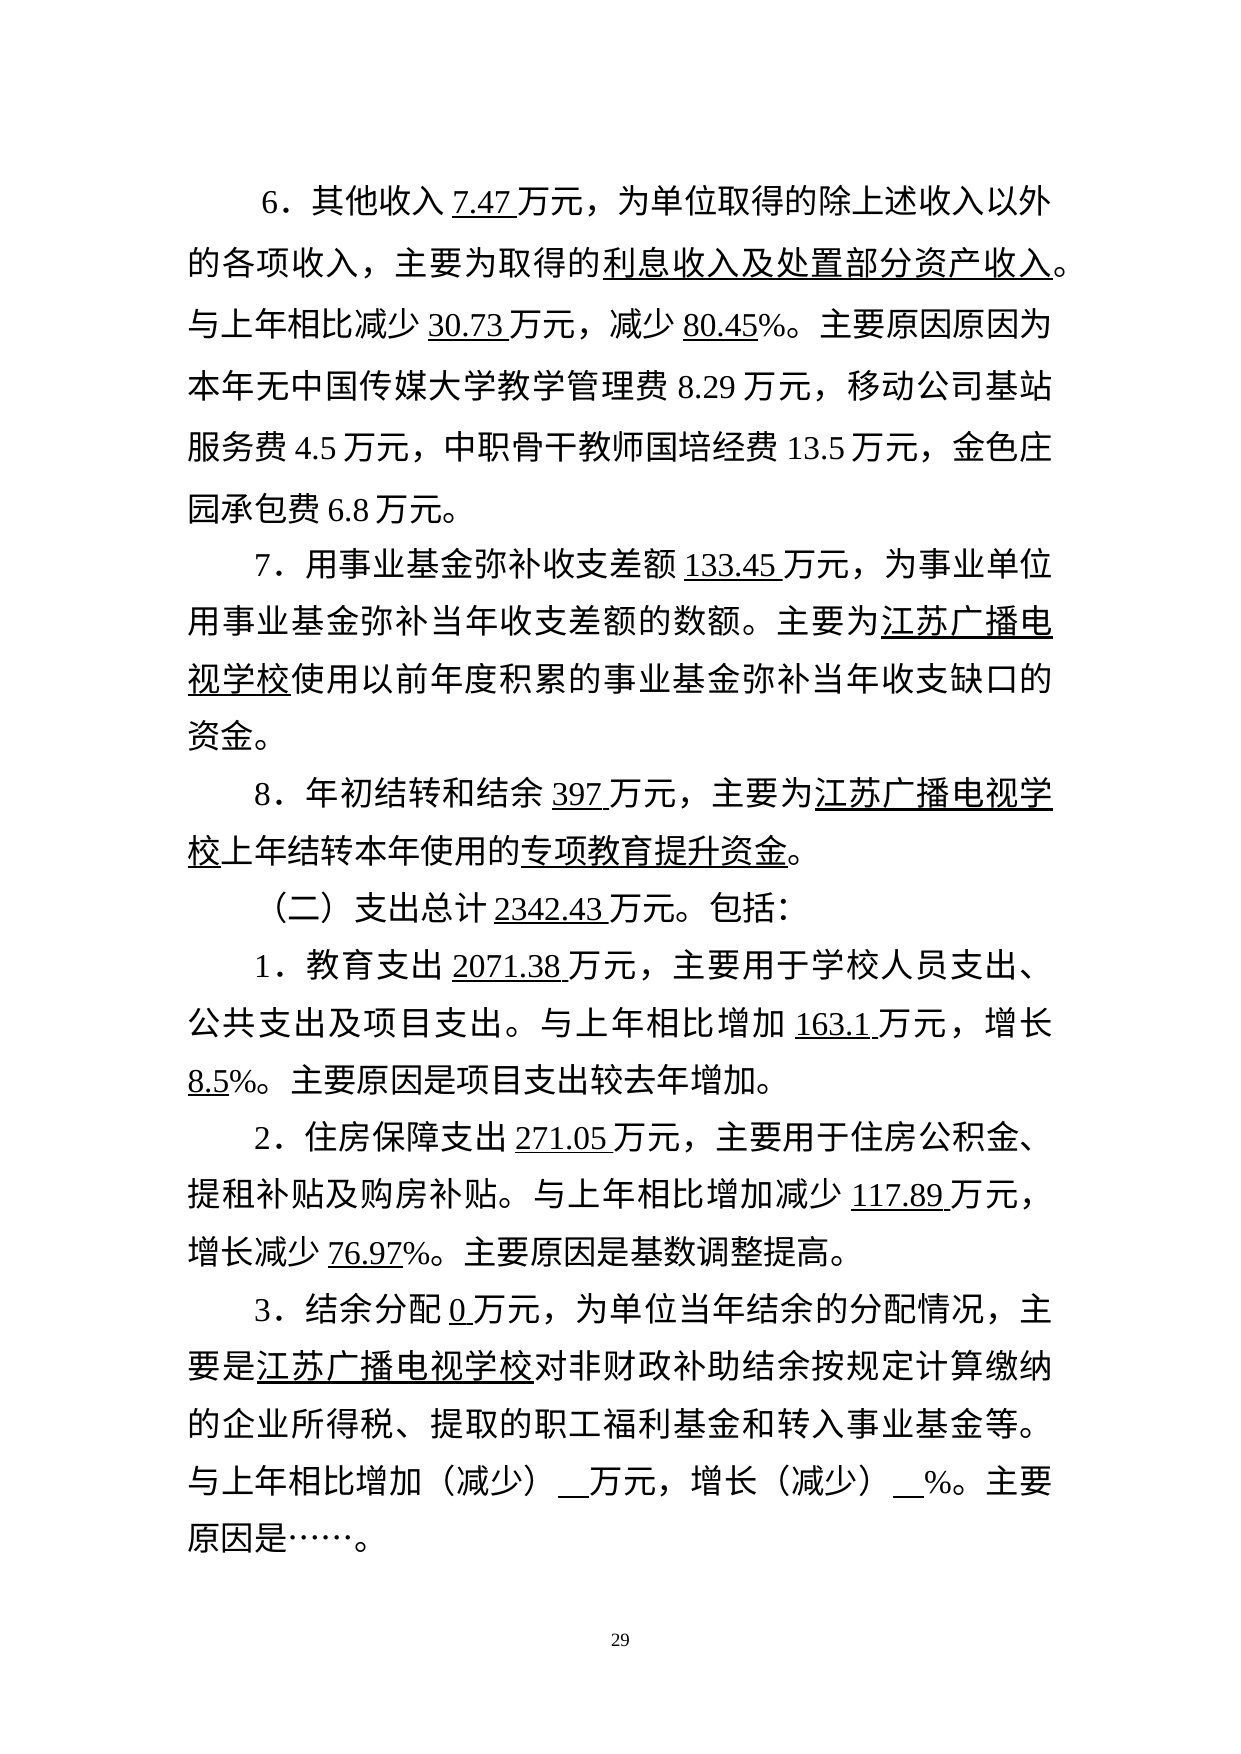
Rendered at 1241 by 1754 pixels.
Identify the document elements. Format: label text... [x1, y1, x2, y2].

text 3．结余分配0万元，为单位当年结余的分配情况，主要是江苏广播电视学校对非财政补助结余按规定计算缴纳的企业所得税、提取的职工福利基金和转入事业基金等。与上年相比增加（减少） 万元，增长（减少） %。主要原因是……。 [187, 1276, 1053, 1562]
text （二）支出总计2342.43万元。包括： [187, 874, 1053, 932]
text 1．教育支出2071.38万元，主要用于学校人员支出、公共支出及项目支出。与上年相比增加163.1万元，增长8.5%。主要原因是项目支出较去年增加。 [187, 932, 1053, 1104]
text 8．年初结转和结余397万元，主要为江苏广播电视学校上年结转本年使用的专项教育提升资金。 [187, 760, 1053, 874]
text 7．用事业基金弥补收支差额133.45万元，为事业单位用事业基金弥补当年收支差额的数额。主要为江苏广播电视学校使用以前年度积累的事业基金弥补当年收支缺口的资金。 [187, 531, 1053, 760]
text 2．住房保障支出271.05万元，主要用于住房公积金、提租补贴及购房补贴。与上年相比增加减少117.89万元，增长减少76.97%。主要原因是基数调整提高。 [187, 1104, 1053, 1276]
text 6．其他收入7.47万元，为单位取得的除上述收入以外的各项收入，主要为取得的利息收入及处置部分资产收入。与上年相比减少30.73万元，减少80.45%。主要原因原因为本年无中国传媒大学教学管理费8.29万元，移动公司基站服务费4.5万元，中职骨干教师国培经费13.5万元，金色庄园承包费6.8万元。 [187, 162, 1053, 531]
